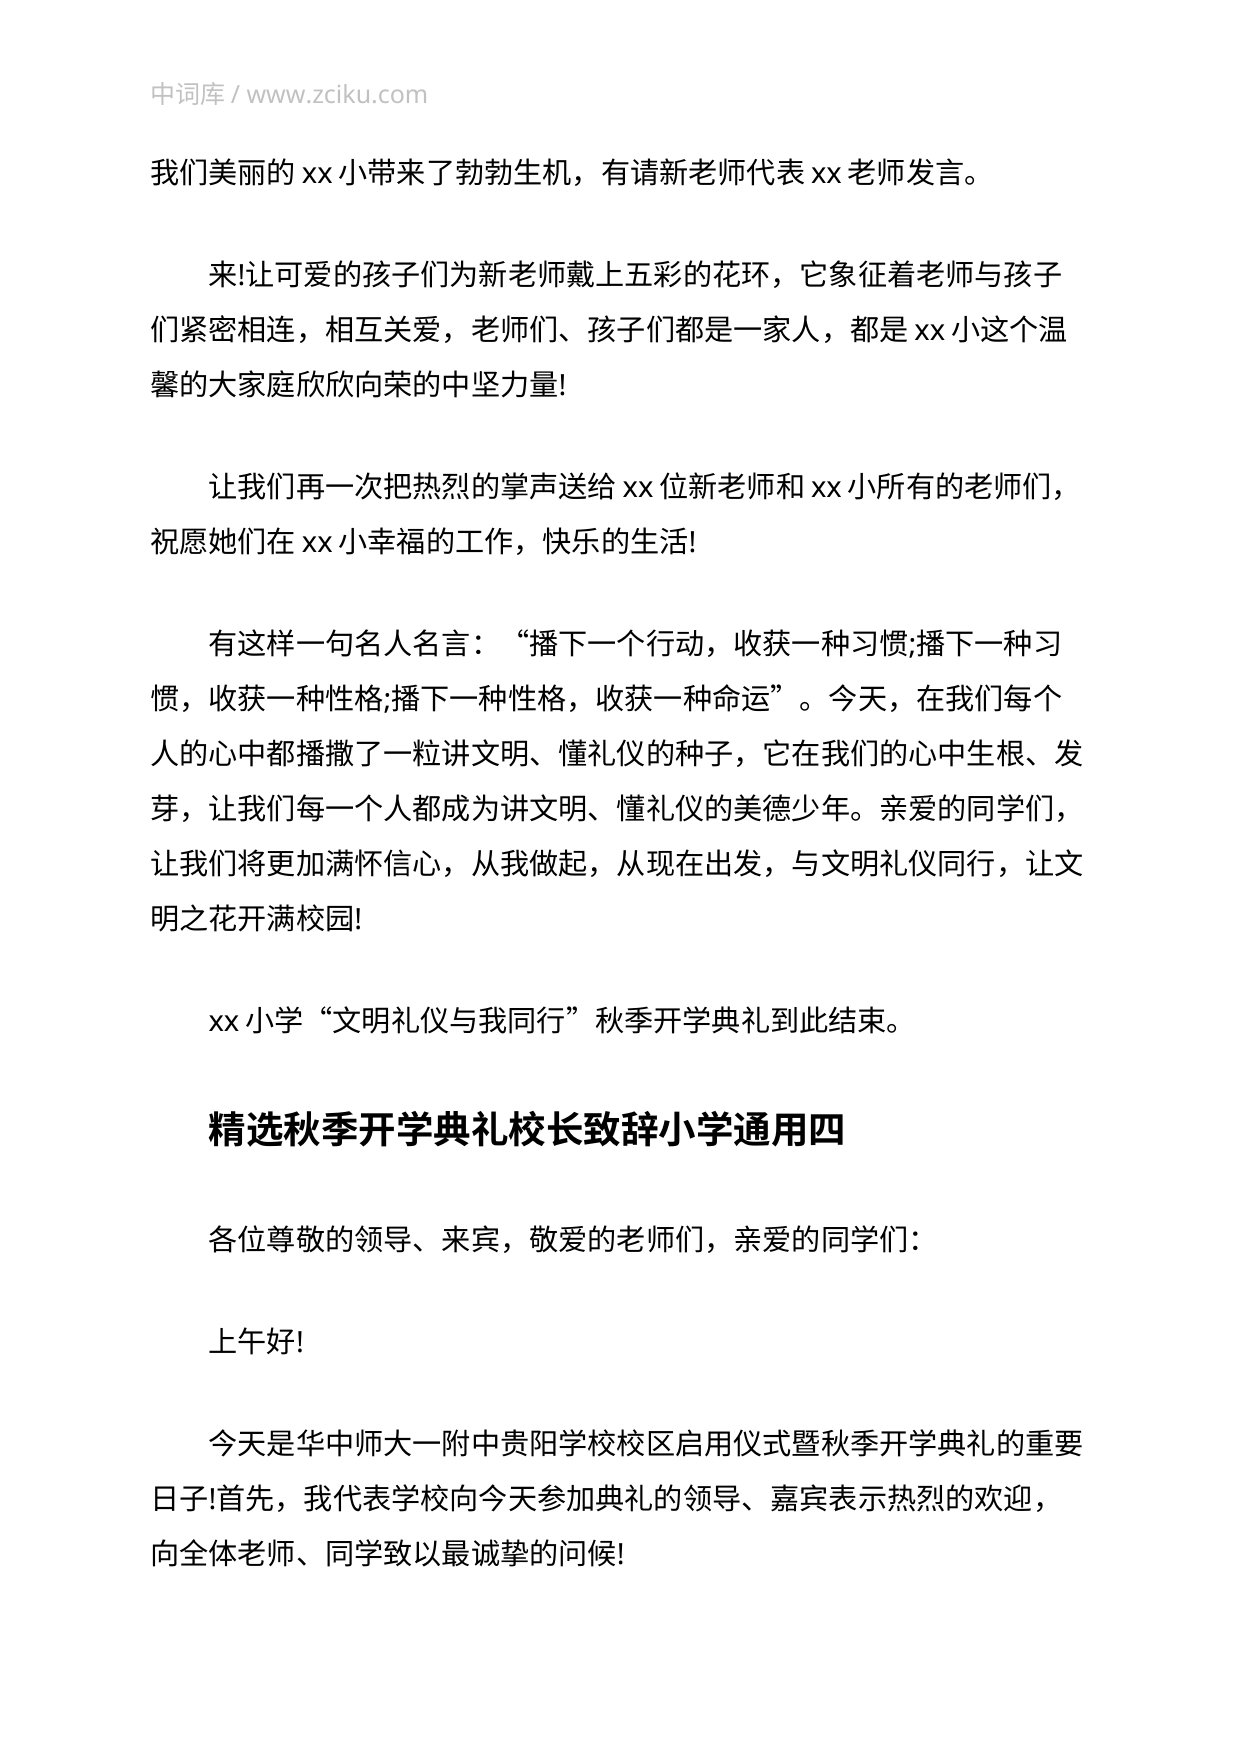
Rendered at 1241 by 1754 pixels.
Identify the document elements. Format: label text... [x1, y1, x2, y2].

text 有这样一句名人名言：“播下一个行动，收获一种习惯;播下一种习惯，收获一种性格;播下一种性格，收获一种命运”。今天，在我们每个人的心中都播撒了一粒讲文明、懂礼仪的种子，它在我们的心中生根、发芽，让我们每一个人都成为讲文明、懂礼仪的美德少年。亲爱的同学们，让我们将更加满怀信心，从我做起，从现在出发，与文明礼仪同行，让文明之花开满校园! [150, 621, 1090, 938]
text 今天是华中师大一附中贵阳学校校区启用仪式暨秋季开学典礼的重要日子!首先，我代表学校向今天参加典礼的领导、嘉宾表示热烈的欢迎，向全体老师、同学致以最诚挚的问候! [150, 1421, 1090, 1573]
text 来!让可爱的孩子们为新老师戴上五彩的花环，它象征着老师与孩子们紧密相连，相互关爱，老师们、孩子们都是一家人，都是xx小这个温馨的大家庭欣欣向荣的中坚力量! [150, 252, 1090, 404]
text 各位尊敬的领导、来宾，敬爱的老师们，亲爱的同学们： [150, 1217, 1090, 1259]
text 上午好! [150, 1319, 1090, 1361]
text 让我们再一次把热烈的掌声送给xx位新老师和xx小所有的老师们，祝愿她们在xx小幸福的工作，快乐的生活! [150, 464, 1090, 561]
text xx小学“文明礼仪与我同行”秋季开学典礼到此结束。 [150, 998, 1090, 1040]
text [150, 150, 1090, 192]
text 精选秋季开学典礼校长致辞小学通用四 [150, 1099, 1090, 1154]
